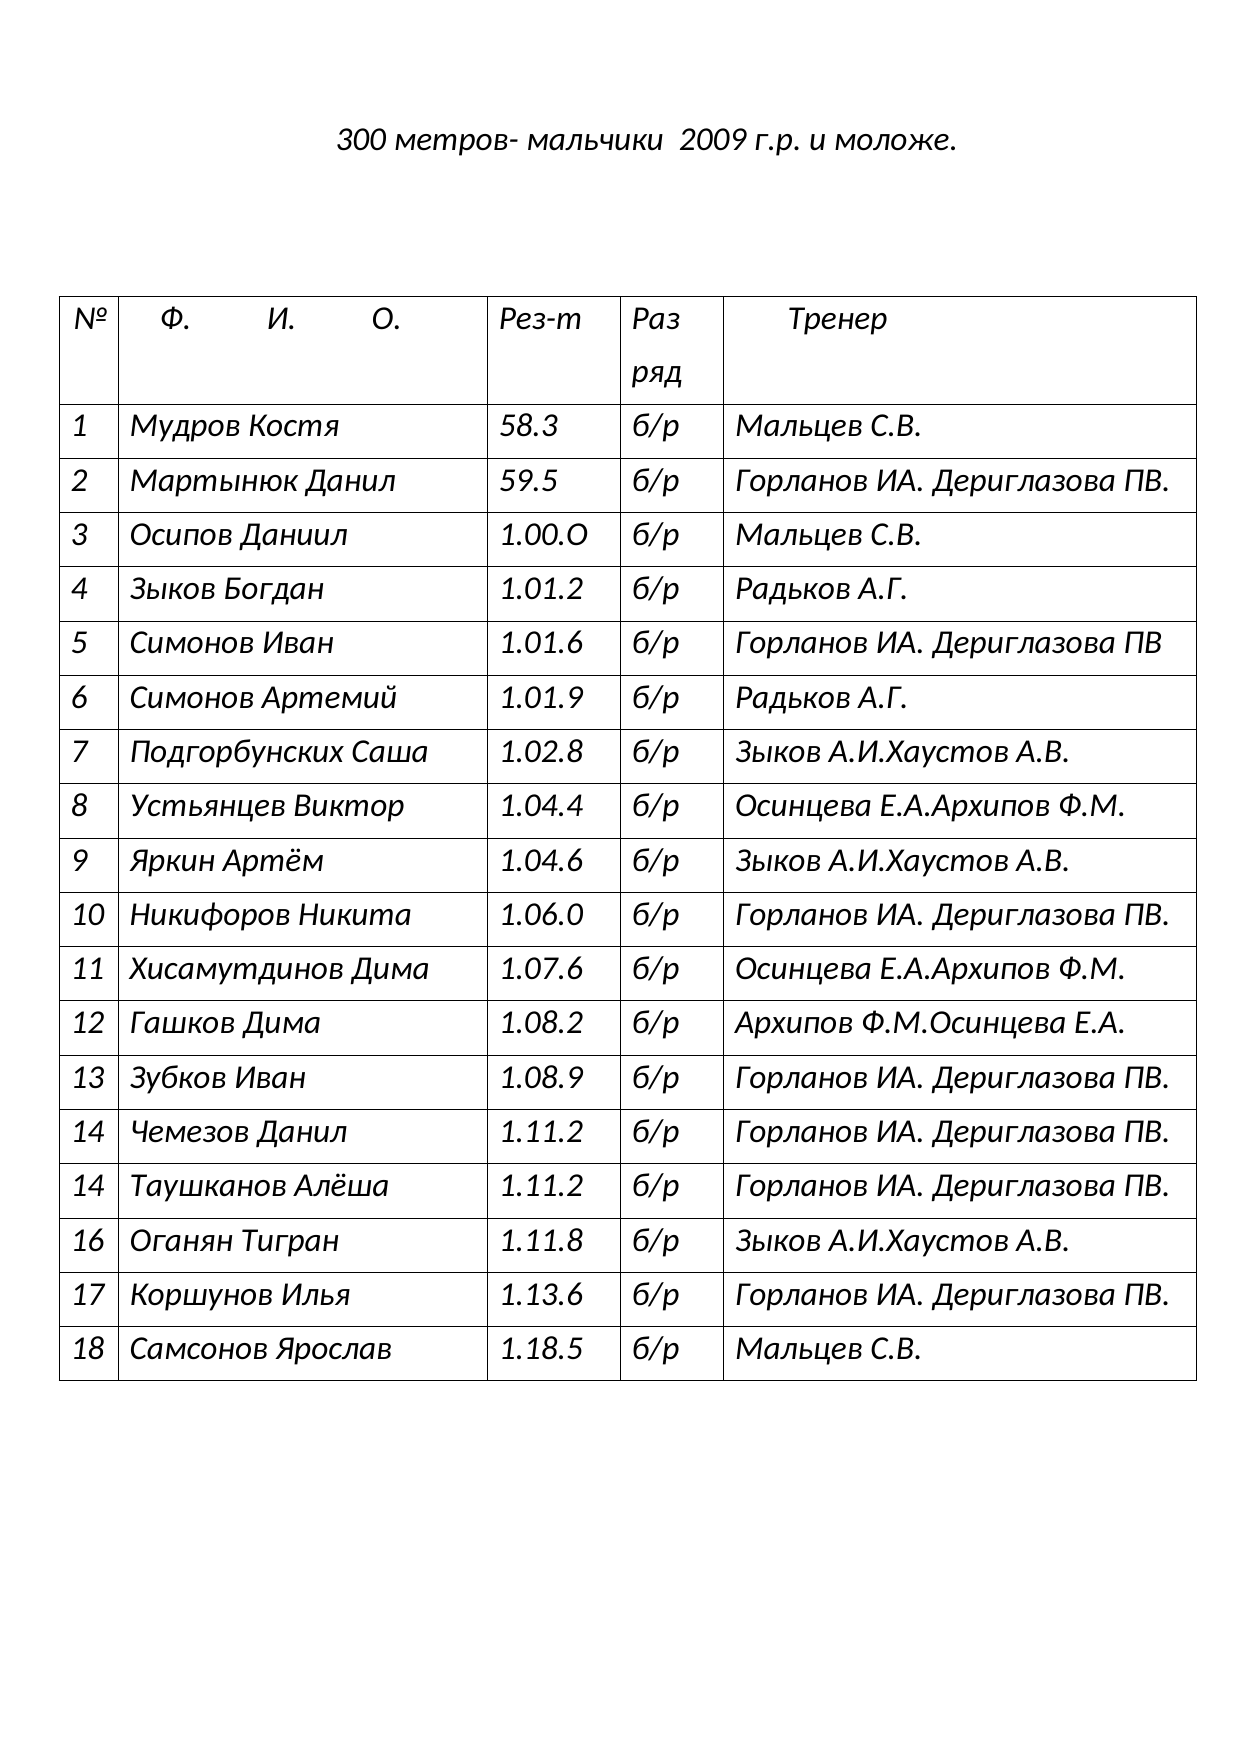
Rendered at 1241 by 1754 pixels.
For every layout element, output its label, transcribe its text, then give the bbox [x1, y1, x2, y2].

table_cell б/р [621, 405, 723, 458]
table_cell б/р [621, 893, 723, 946]
table_cell 1.01.9 [488, 676, 620, 729]
table_cell 1.01.2 [488, 567, 620, 621]
table_cell Мальцев С.В. [724, 405, 1196, 458]
table_cell 13 [60, 1056, 118, 1109]
table_cell Коршунов Илья [119, 1273, 487, 1326]
table_cell 1.08.9 [488, 1056, 620, 1109]
table_cell 16 [60, 1219, 118, 1272]
table_cell 1.18.5 [488, 1327, 620, 1380]
table_cell Таушканов Алёша [119, 1164, 487, 1217]
table_cell 2 [60, 459, 118, 512]
table_cell 1.13.6 [488, 1273, 620, 1326]
table_cell 3 [60, 513, 118, 566]
table_cell Устьянцев Виктор [119, 784, 487, 838]
table_cell Горланов ИА. Дериглазова ПВ. [724, 459, 1196, 512]
table_cell 1.11.2 [488, 1164, 620, 1217]
table_cell 1.08.2 [488, 1001, 620, 1055]
table_cell 1.11.2 [488, 1110, 620, 1163]
table_cell Радьков А.Г. [724, 676, 1196, 729]
table_cell б/р [621, 622, 723, 675]
table_cell Подгорбунских Саша [119, 730, 487, 783]
table_cell 12 [60, 1001, 118, 1055]
table_cell 5 [60, 622, 118, 675]
table_cell 1.06.0 [488, 893, 620, 946]
table_cell Архипов Ф.М.Осинцева Е.А. [724, 1001, 1196, 1055]
table_cell б/р [621, 1273, 723, 1326]
table_cell б/р [621, 839, 723, 892]
table_cell 1.01.6 [488, 622, 620, 675]
table_cell 9 [60, 839, 118, 892]
table_cell Мальцев С.В. [724, 513, 1196, 566]
table_cell б/р [621, 1219, 723, 1272]
table_cell 1.02.8 [488, 730, 620, 783]
table_cell Зубков Иван [119, 1056, 487, 1109]
table_cell б/р [621, 567, 723, 621]
table_cell б/р [621, 513, 723, 566]
table_cell Мудров Костя [119, 405, 487, 458]
table_cell Зыков А.И.Хаустов А.В. [724, 730, 1196, 783]
table_cell 10 [60, 893, 118, 946]
table_cell Зыков Богдан [119, 567, 487, 621]
table_cell б/р [621, 1164, 723, 1217]
table_cell Зыков А.И.Хаустов А.В. [724, 1219, 1196, 1272]
table_cell Горланов ИА. Дериглазова ПВ [724, 622, 1196, 675]
table_cell 4 [60, 567, 118, 621]
table_cell Радьков А.Г. [724, 567, 1196, 621]
table_cell б/р [621, 459, 723, 512]
table_cell б/р [621, 676, 723, 729]
table_cell Симонов Иван [119, 622, 487, 675]
table_cell б/р [621, 947, 723, 1000]
table_cell Горланов ИА. Дериглазова ПВ. [724, 893, 1196, 946]
table_cell б/р [621, 784, 723, 838]
table_cell Мартынюк Данил [119, 459, 487, 512]
table_header Ф. И. О. [119, 297, 487, 403]
table_cell Яркин Артём [119, 839, 487, 892]
table_cell Горланов ИА. Дериглазова ПВ. [724, 1056, 1196, 1109]
table_cell б/р [621, 1001, 723, 1055]
table_cell 14 [60, 1164, 118, 1217]
table_cell Оганян Тигран [119, 1219, 487, 1272]
table_cell 7 [60, 730, 118, 783]
table_cell 6 [60, 676, 118, 729]
table_cell 1.07.6 [488, 947, 620, 1000]
table_cell 1.00.О [488, 513, 620, 566]
table_cell б/р [621, 1327, 723, 1380]
table_cell Мальцев С.В. [724, 1327, 1196, 1380]
table_cell Горланов ИА. Дериглазова ПВ. [724, 1164, 1196, 1217]
table_cell 17 [60, 1273, 118, 1326]
table_cell Самсонов Ярослав [119, 1327, 487, 1380]
table_cell 1.04.4 [488, 784, 620, 838]
table_cell Горланов ИА. Дериглазова ПВ. [724, 1110, 1196, 1163]
table_cell Осинцева Е.А.Архипов Ф.М. [724, 784, 1196, 838]
table_cell б/р [621, 730, 723, 783]
table_cell Осипов Даниил [119, 513, 487, 566]
table_cell Чемезов Данил [119, 1110, 487, 1163]
table_cell Хисамутдинов Дима [119, 947, 487, 1000]
table_cell Никифоров Никита [119, 893, 487, 946]
table_cell 1.11.8 [488, 1219, 620, 1272]
table_cell б/р [621, 1056, 723, 1109]
table_cell Осинцева Е.А.Архипов Ф.М. [724, 947, 1196, 1000]
table_header Рез-т [488, 297, 620, 403]
table_cell 14 [60, 1110, 118, 1163]
table_cell 58.3 [488, 405, 620, 458]
table_cell Зыков А.И.Хаустов А.В. [724, 839, 1196, 892]
table_cell 11 [60, 947, 118, 1000]
table_cell 1 [60, 405, 118, 458]
table_cell 1.04.6 [488, 839, 620, 892]
table_cell Симонов Артемий [119, 676, 487, 729]
table_cell 59.5 [488, 459, 620, 512]
table_cell 8 [60, 784, 118, 838]
table_cell б/р [621, 1110, 723, 1163]
table_header № [60, 297, 118, 403]
table_cell 18 [60, 1327, 118, 1380]
table_cell Горланов ИА. Дериглазова ПВ. [724, 1273, 1196, 1326]
table_header Тренер [724, 297, 1196, 403]
text 300 метров- мальчики 2009 г.р. и моложе. [177, 118, 1152, 159]
table_cell Гашков Дима [119, 1001, 487, 1055]
table_header Раз ряд [621, 297, 723, 403]
